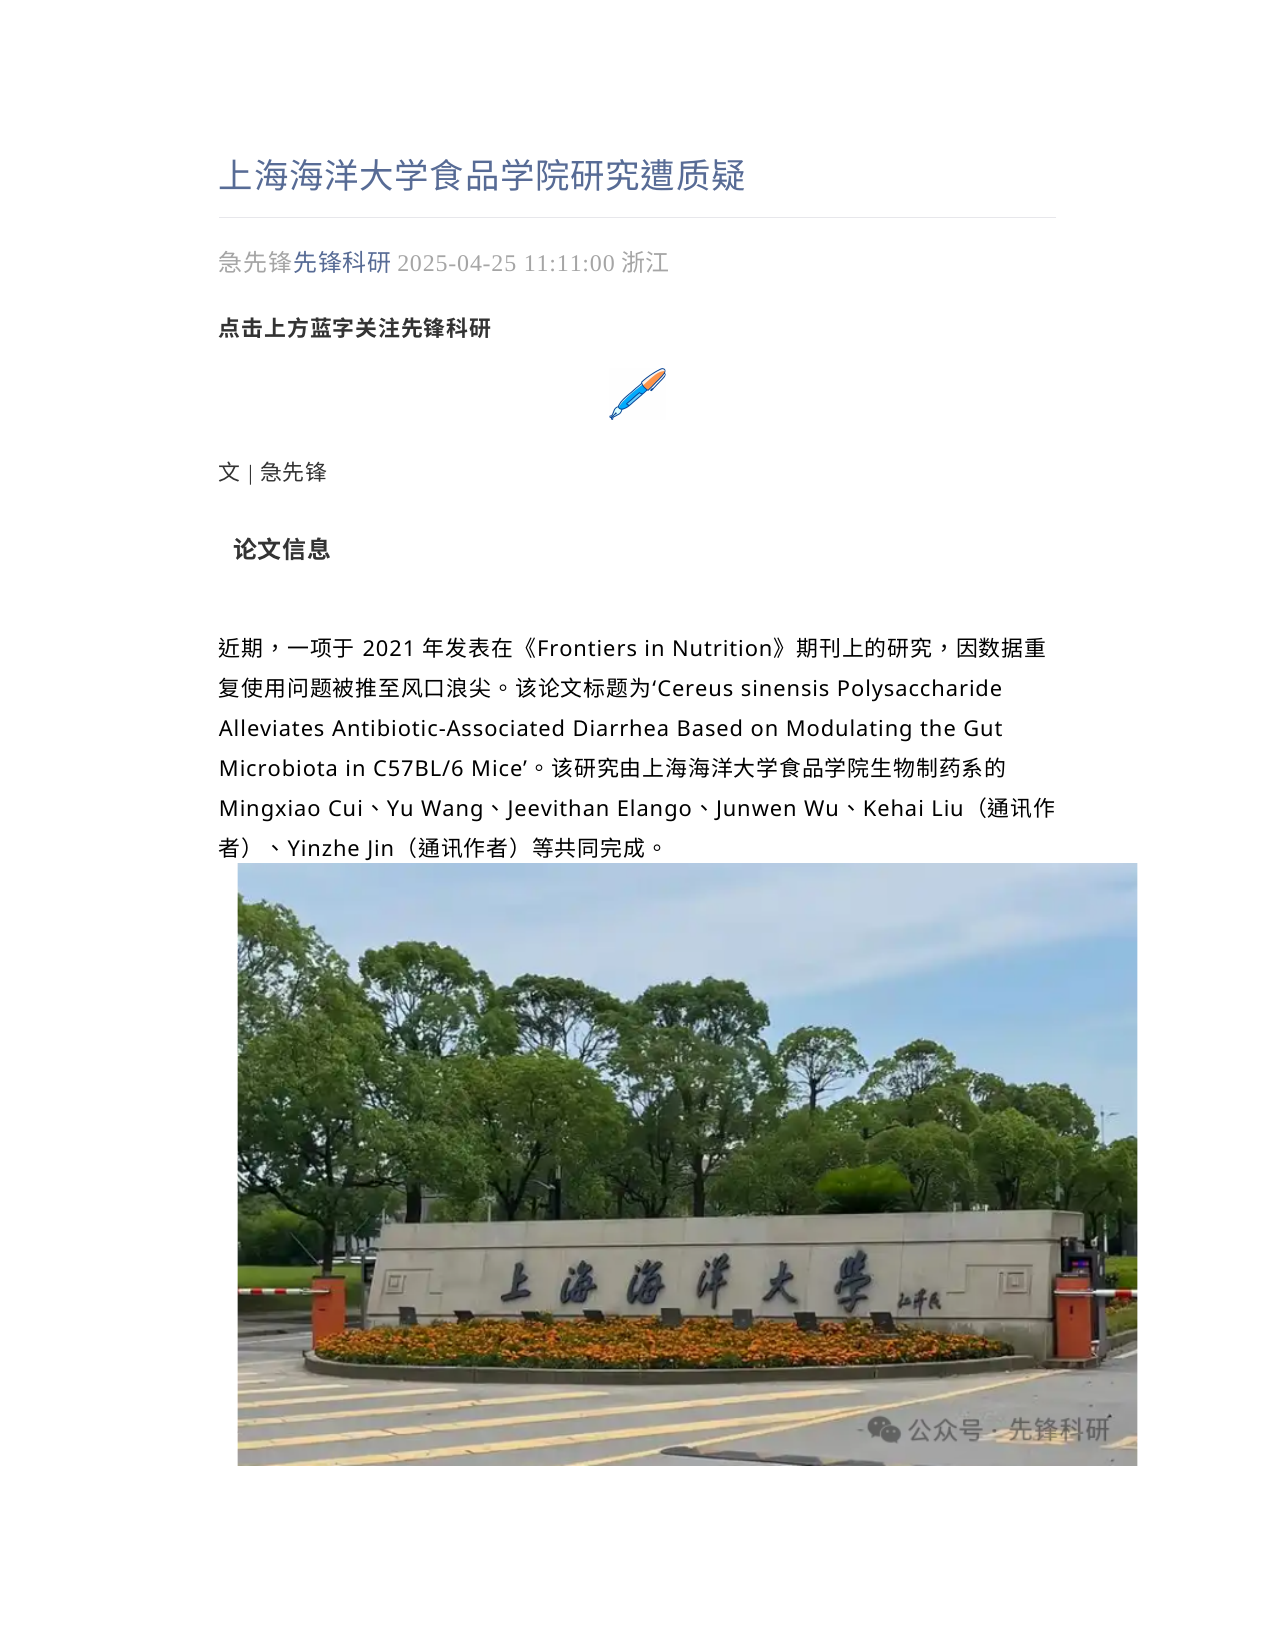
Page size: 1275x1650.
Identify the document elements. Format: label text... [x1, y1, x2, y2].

picture [237, 863, 1138, 1466]
text 文 | 急先锋 [219, 449, 1056, 486]
picture [609, 368, 666, 420]
text 论文信息 [233, 528, 1042, 566]
text 点击上方蓝字关注先锋科研 [219, 305, 1056, 342]
text 近期，一项于 2021 年发表在《Frontiers in Nutrition》期刊上的研究，因数据重复使用问题被推至风口浪尖。该论文标题为‘Cereus sinensis Polysaccharide Alleviates Antibiotic-Associated Diarrhea Based on Modulating the Gut Microbiota in C57BL/6 Mice’。该研究由上海海洋大学食品学院生物制药系的 Mingxiao Cui、Yu Wang、Jeevithan Elango、Junwen Wu、Kehai Liu（通讯作者）、Yinzhe Jin（通讯作者）等共同完成。 [219, 623, 1056, 863]
list 急先锋先锋科研2025-04-25 11:11:00浙江 [219, 239, 1056, 279]
title 上海海洋大学食品学院研究遭质疑 [219, 150, 1056, 217]
